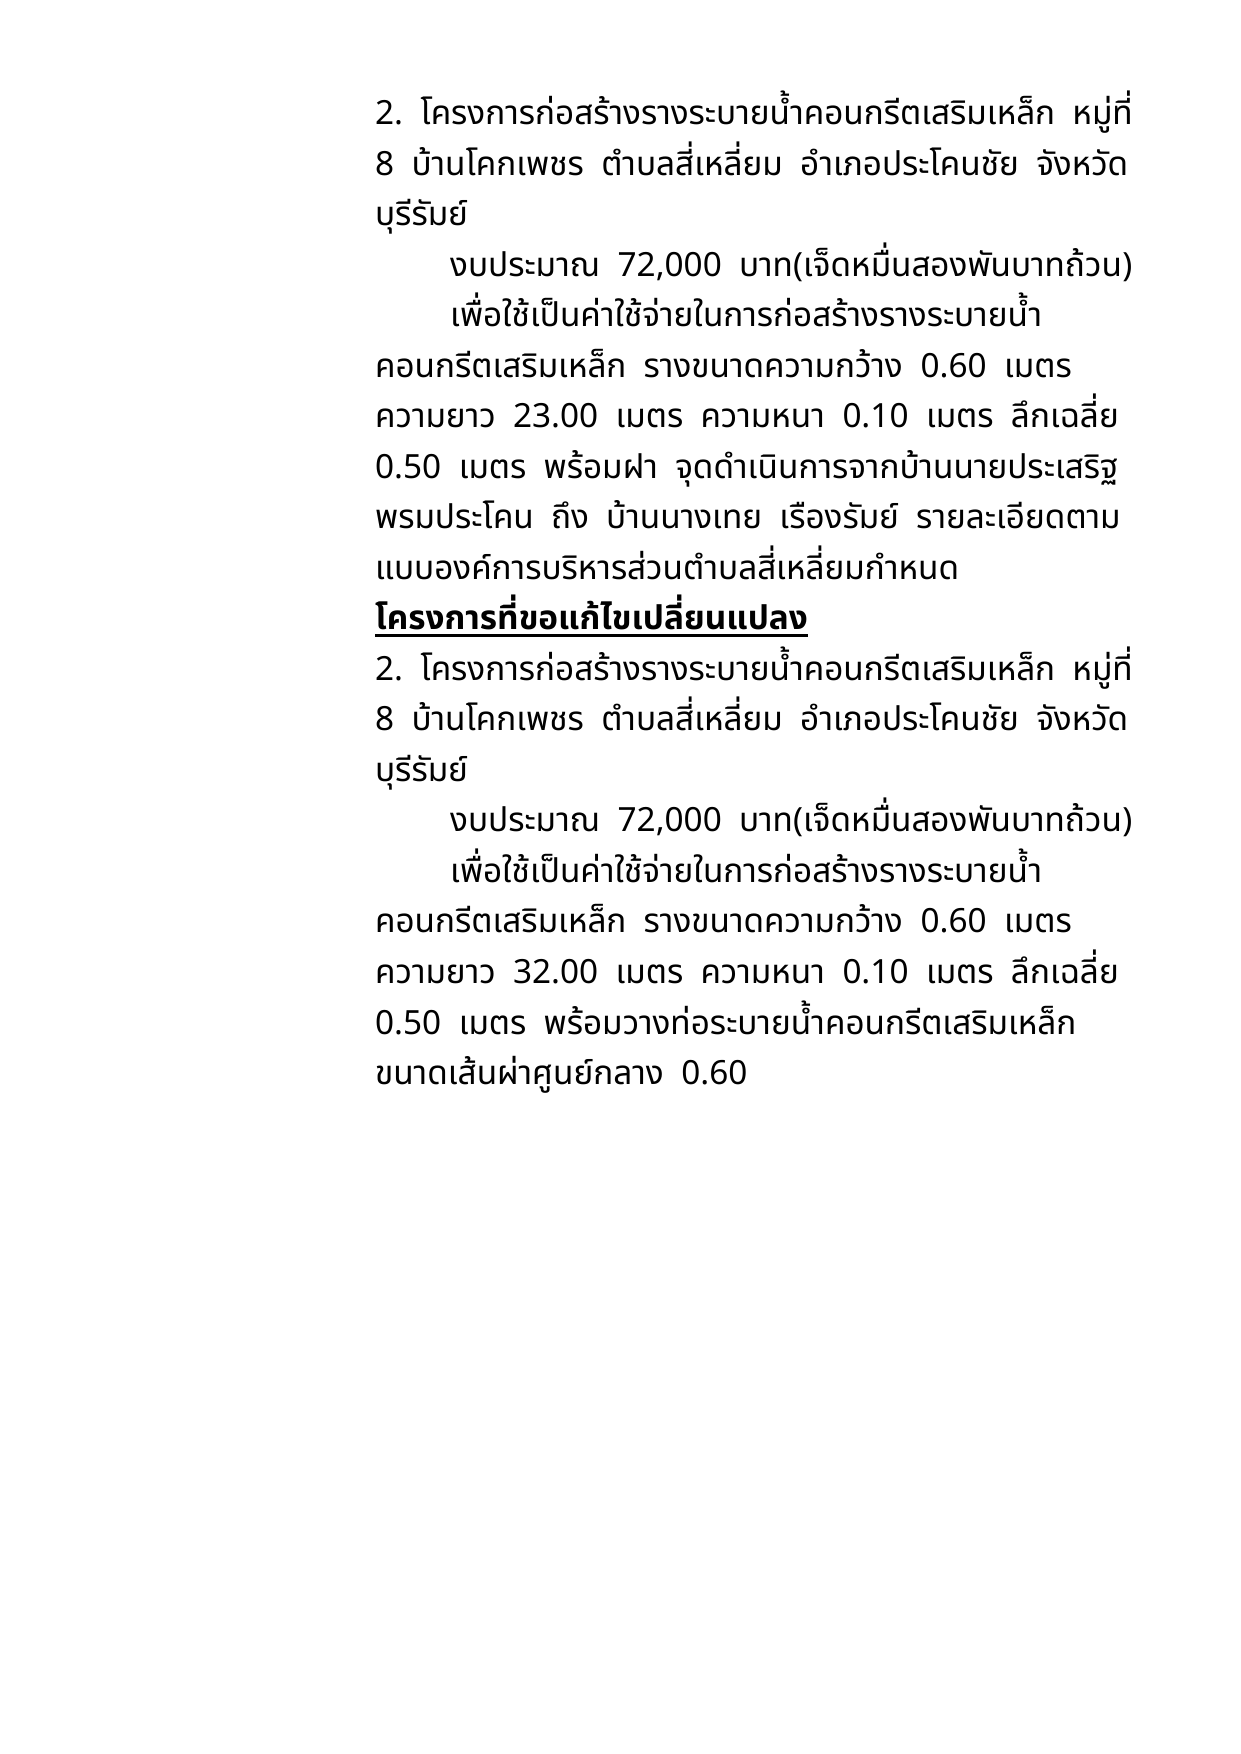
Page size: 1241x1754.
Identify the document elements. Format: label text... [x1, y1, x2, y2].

text เพื่อใช้เป็นค่าใช้จ่ายในการก่อสร้างรางระบายน้ำคอนกรีตเสริมเหล็ก รางขนาดความกว้าง 0.60 เมตร ความยาว 32.00 เมตร ความหนา 0.10 เมตร ลึกเฉลี่ย 0.50 เมตร พร้อมวางท่อระบายน้ำคอนกรีตเสริมเหล็กขนาดเส้นผ่าศูนย์กลาง 0.60 [327, 847, 1137, 1100]
text โครงการที่ขอแก้ไขเปลี่ยนแปลง [327, 594, 1137, 644]
text เพื่อใช้เป็นค่าใช้จ่ายในการก่อสร้างรางระบายน้ำคอนกรีตเสริมเหล็ก รางขนาดความกว้าง 0.60 เมตร ความยาว 23.00 เมตร ความหนา 0.10 เมตร ลึกเฉลี่ย 0.50 เมตร พร้อมฝา จุดดำเนินการจากบ้านนายประเสริฐ พรมประโคน ถึง บ้านนางเทย เรืองรัมย์ รายละเอียดตามแบบองค์การบริหารส่วนตำบลสี่เหลี่ยมกำหนด [327, 291, 1137, 594]
text งบประมาณ 72,000 บาท(เจ็ดหมื่นสองพันบาทถ้วน) [327, 796, 1137, 847]
text งบประมาณ 72,000 บาท(เจ็ดหมื่นสองพันบาทถ้วน) [327, 240, 1137, 291]
text 2. โครงการก่อสร้างรางระบายน้ำคอนกรีตเสริมเหล็ก หมู่ที่ 8 บ้านโคกเพชร ตำบลสี่เหลี่ยม อำเภอประโคนชัย จังหวัดบุรีรัมย์ [327, 89, 1137, 240]
text 2. โครงการก่อสร้างรางระบายน้ำคอนกรีตเสริมเหล็ก หมู่ที่ 8 บ้านโคกเพชร ตำบลสี่เหลี่ยม อำเภอประโคนชัย จังหวัดบุรีรัมย์ [327, 644, 1137, 796]
